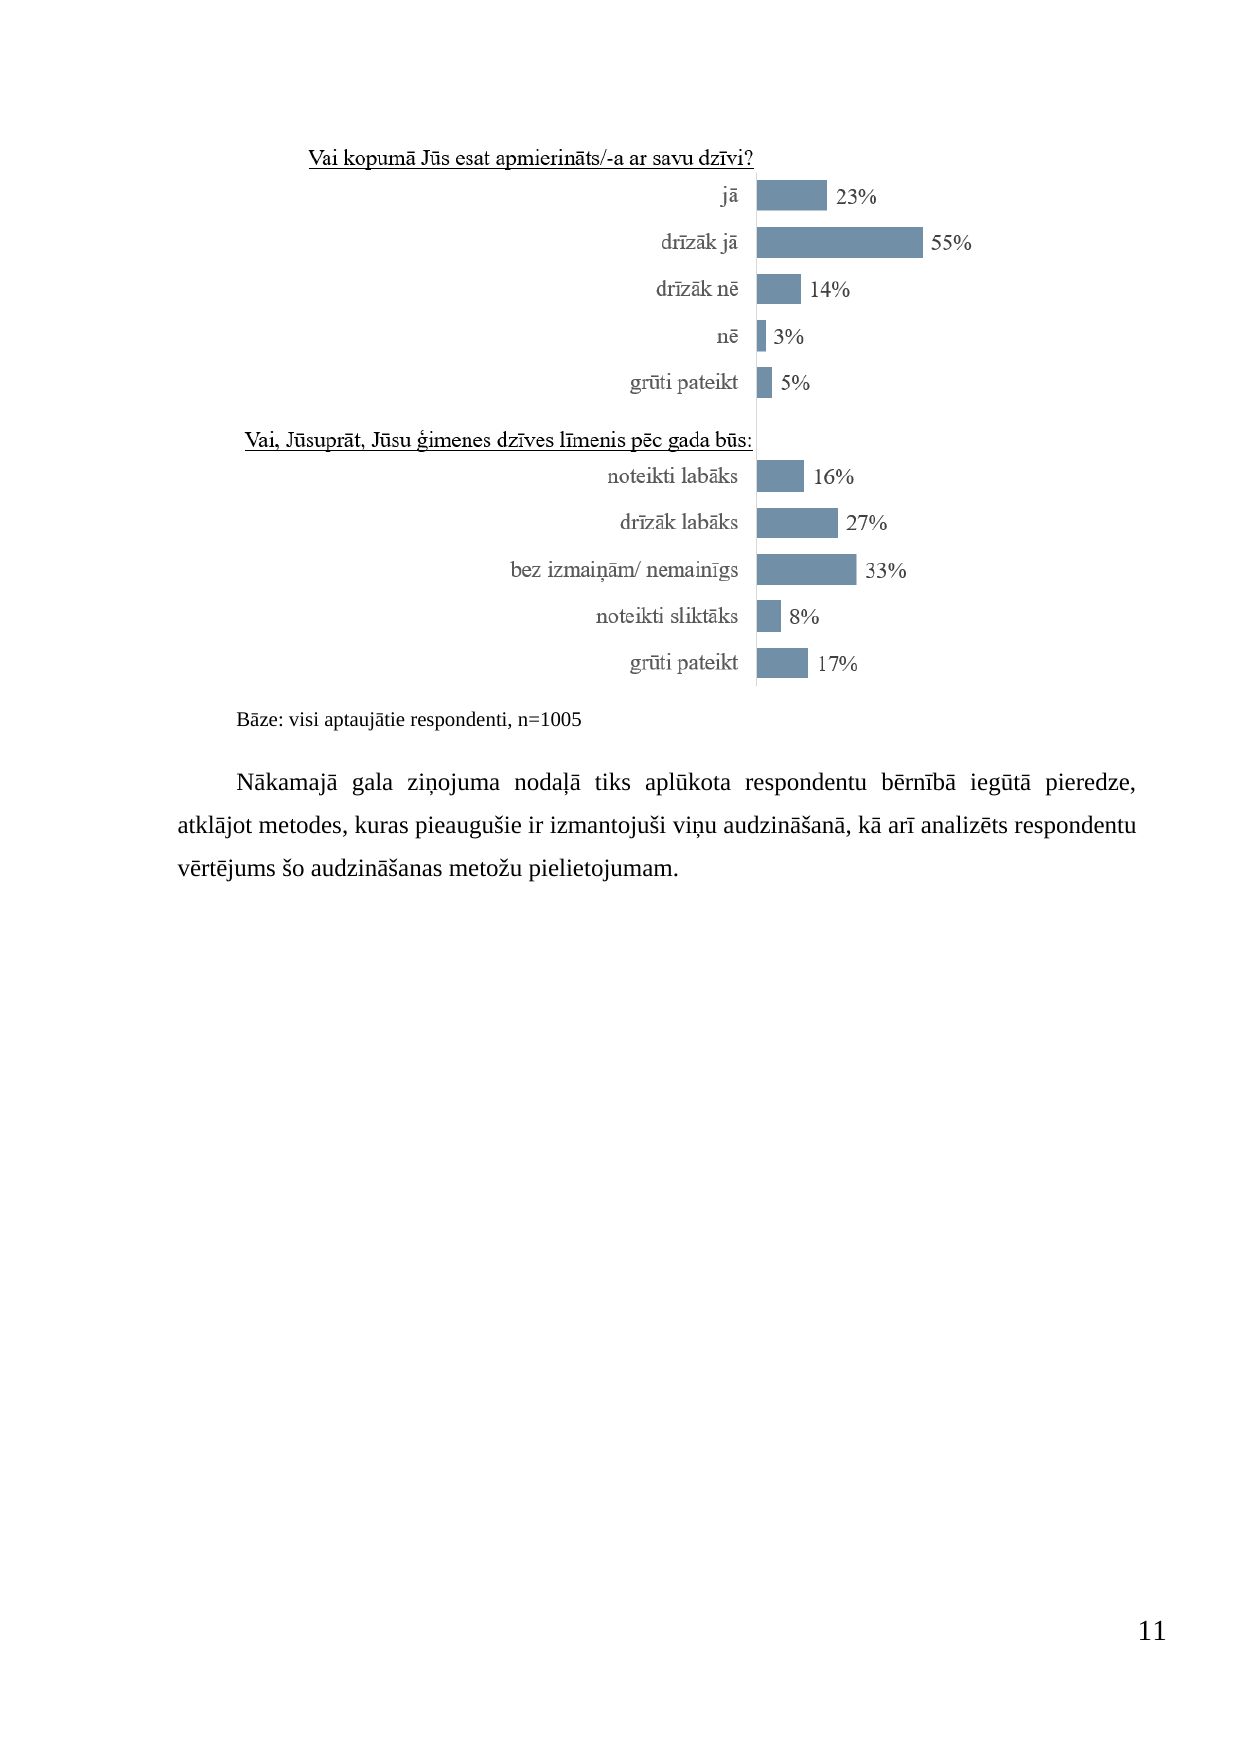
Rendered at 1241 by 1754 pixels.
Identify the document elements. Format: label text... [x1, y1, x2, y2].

picture [236, 118, 1007, 693]
text Nākamajā gala ziņojuma nodaļā tiks aplūkota respondentu bērnībā iegūtā pieredze, atklājot metodes, kuras pieaugušie ir izmantojuši viņu audzināšanā, kā arī analizēts respondentu vērtējums šo audzināšanas metožu pielietojumam. [177, 767, 1137, 882]
list Bāze: visi aptaujātie respondenti, n=1005 [236, 706, 1137, 731]
